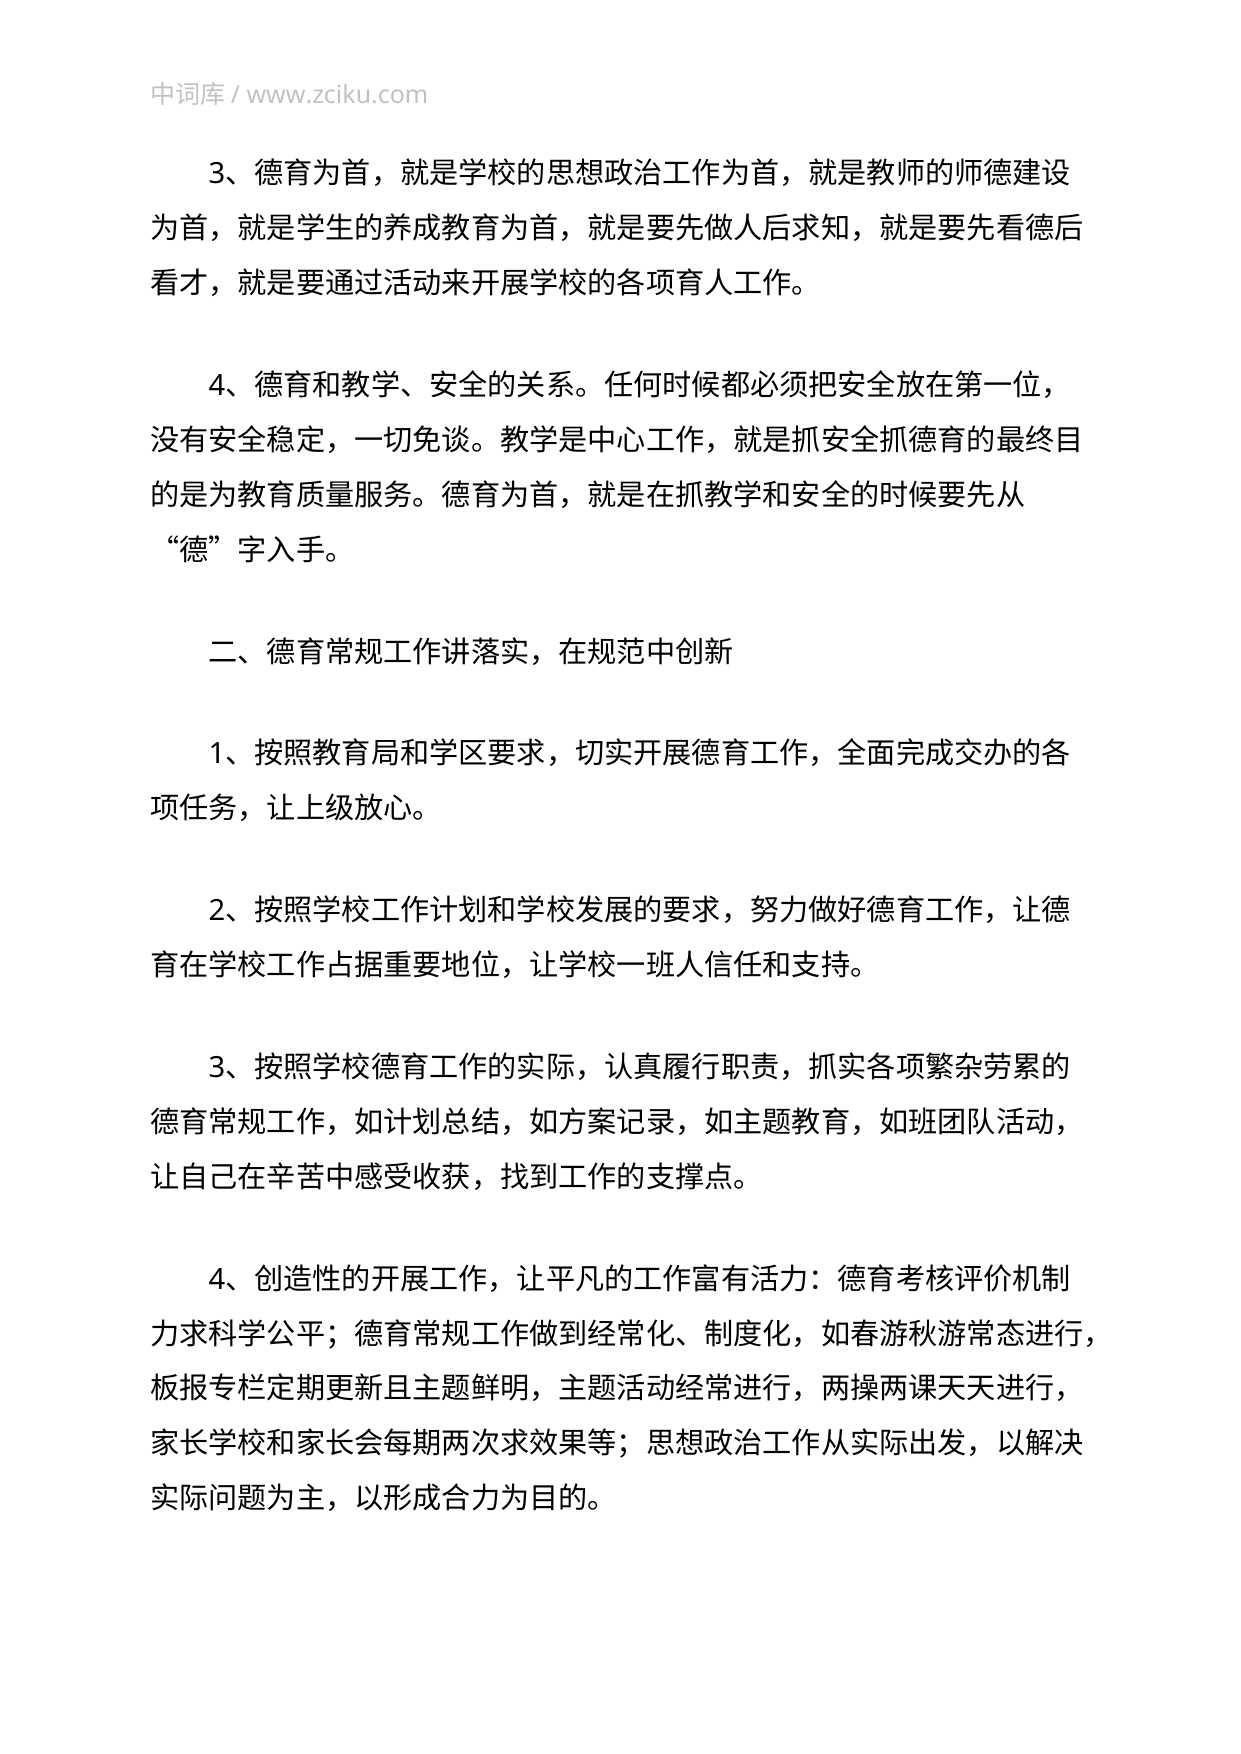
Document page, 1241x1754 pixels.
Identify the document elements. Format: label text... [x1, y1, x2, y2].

text 4、创造性的开展工作，让平凡的工作富有活力：德育考核评价机制力求科学公平；德育常规工作做到经常化、制度化，如春游秋游常态进行，板报专栏定期更新且主题鲜明，主题活动经常进行，两操两课天天进行，家长学校和家长会每期两次求效果等；思想政治工作从实际出发，以解决实际问题为主，以形成合力为目的。 [150, 1255, 1090, 1517]
text 二、德育常规工作讲落实，在规范中创新 [150, 628, 1090, 671]
text 4、德育和教学、安全的关系。任何时候都必须把安全放在第一位，没有安全稳定，一切免谈。教学是中心工作，就是抓安全抓德育的最终目的是为教育质量服务。德育为首，就是在抓教学和安全的时候要先从“德”字入手。 [150, 362, 1090, 569]
text 3、德育为首，就是学校的思想政治工作为首，就是教师的师德建设为首，就是学生的养成教育为首，就是要先做人后求知，就是要先看德后看才，就是要通过活动来开展学校的各项育人工作。 [150, 150, 1090, 302]
text 2、按照学校工作计划和学校发展的要求，努力做好德育工作，让德育在学校工作占据重要地位，让学校一班人信任和支持。 [150, 887, 1090, 984]
text 3、按照学校德育工作的实际，认真履行职责，抓实各项繁杂劳累的德育常规工作，如计划总结，如方案记录，如主题教育，如班团队活动，让自己在辛苦中感受收获，找到工作的支撑点。 [150, 1043, 1090, 1196]
text 1、按照教育局和学区要求，切实开展德育工作，全面完成交办的各项任务，让上级放心。 [150, 730, 1090, 827]
